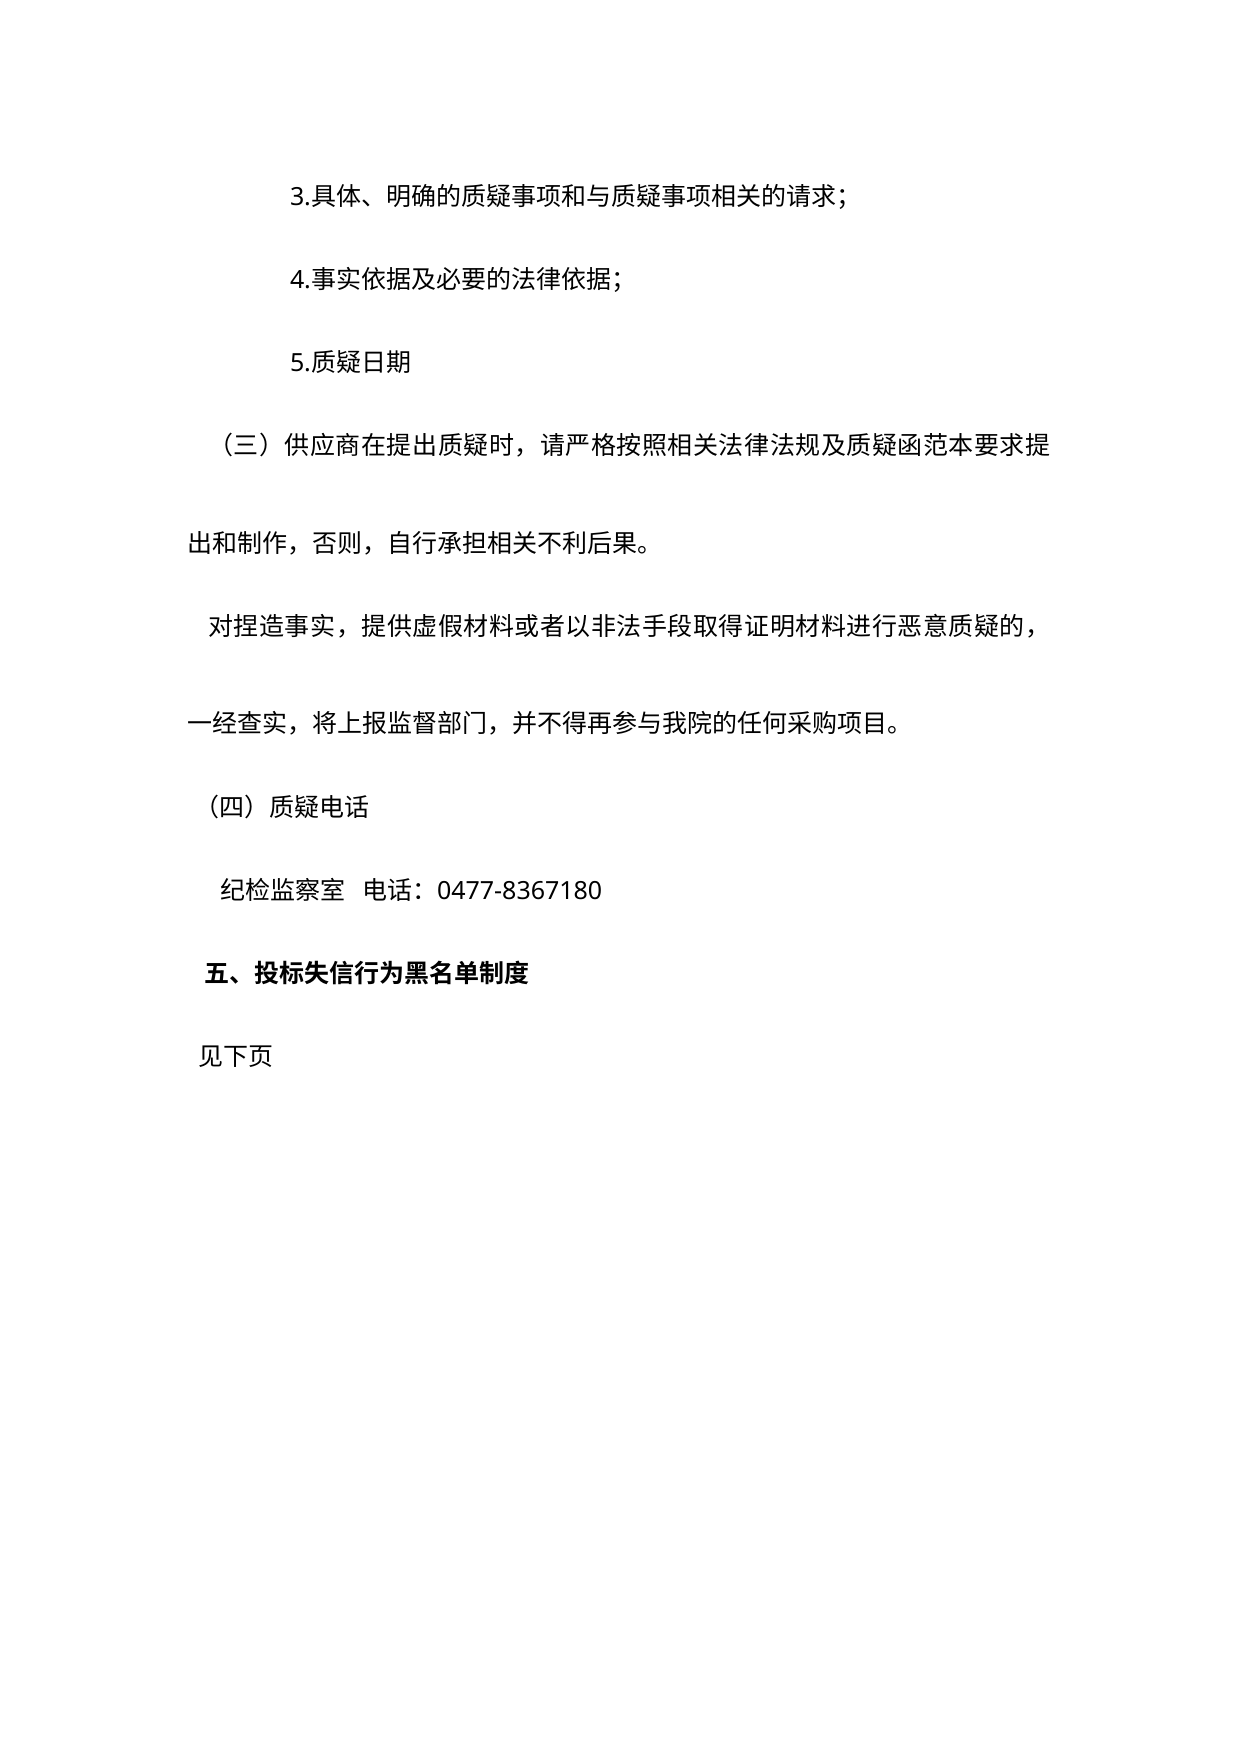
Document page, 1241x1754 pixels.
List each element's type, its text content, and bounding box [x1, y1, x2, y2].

list 纪检监察室 电话：0477-8367180 [187, 856, 1053, 921]
list 3.具体、明确的质疑事项和与质疑事项相关的请求； [279, 162, 1053, 227]
list （四）质疑电话 [187, 773, 1053, 838]
list 见下页 [187, 1022, 1053, 1087]
list 五、投标失信行为黑名单制度 [187, 939, 1053, 1004]
list 4.事实依据及必要的法律依据； [279, 245, 1053, 310]
list （三）供应商在提出质疑时，请严格按照相关法律法规及质疑函范本要求提出和制作，否则，自行承担相关不利后果。 [187, 411, 1053, 574]
list 对捏造事实，提供虚假材料或者以非法手段取得证明材料进行恶意质疑的，一经查实，将上报监督部门，并不得再参与我院的任何采购项目。 [187, 592, 1053, 754]
list 5.质疑日期 [279, 328, 1053, 393]
